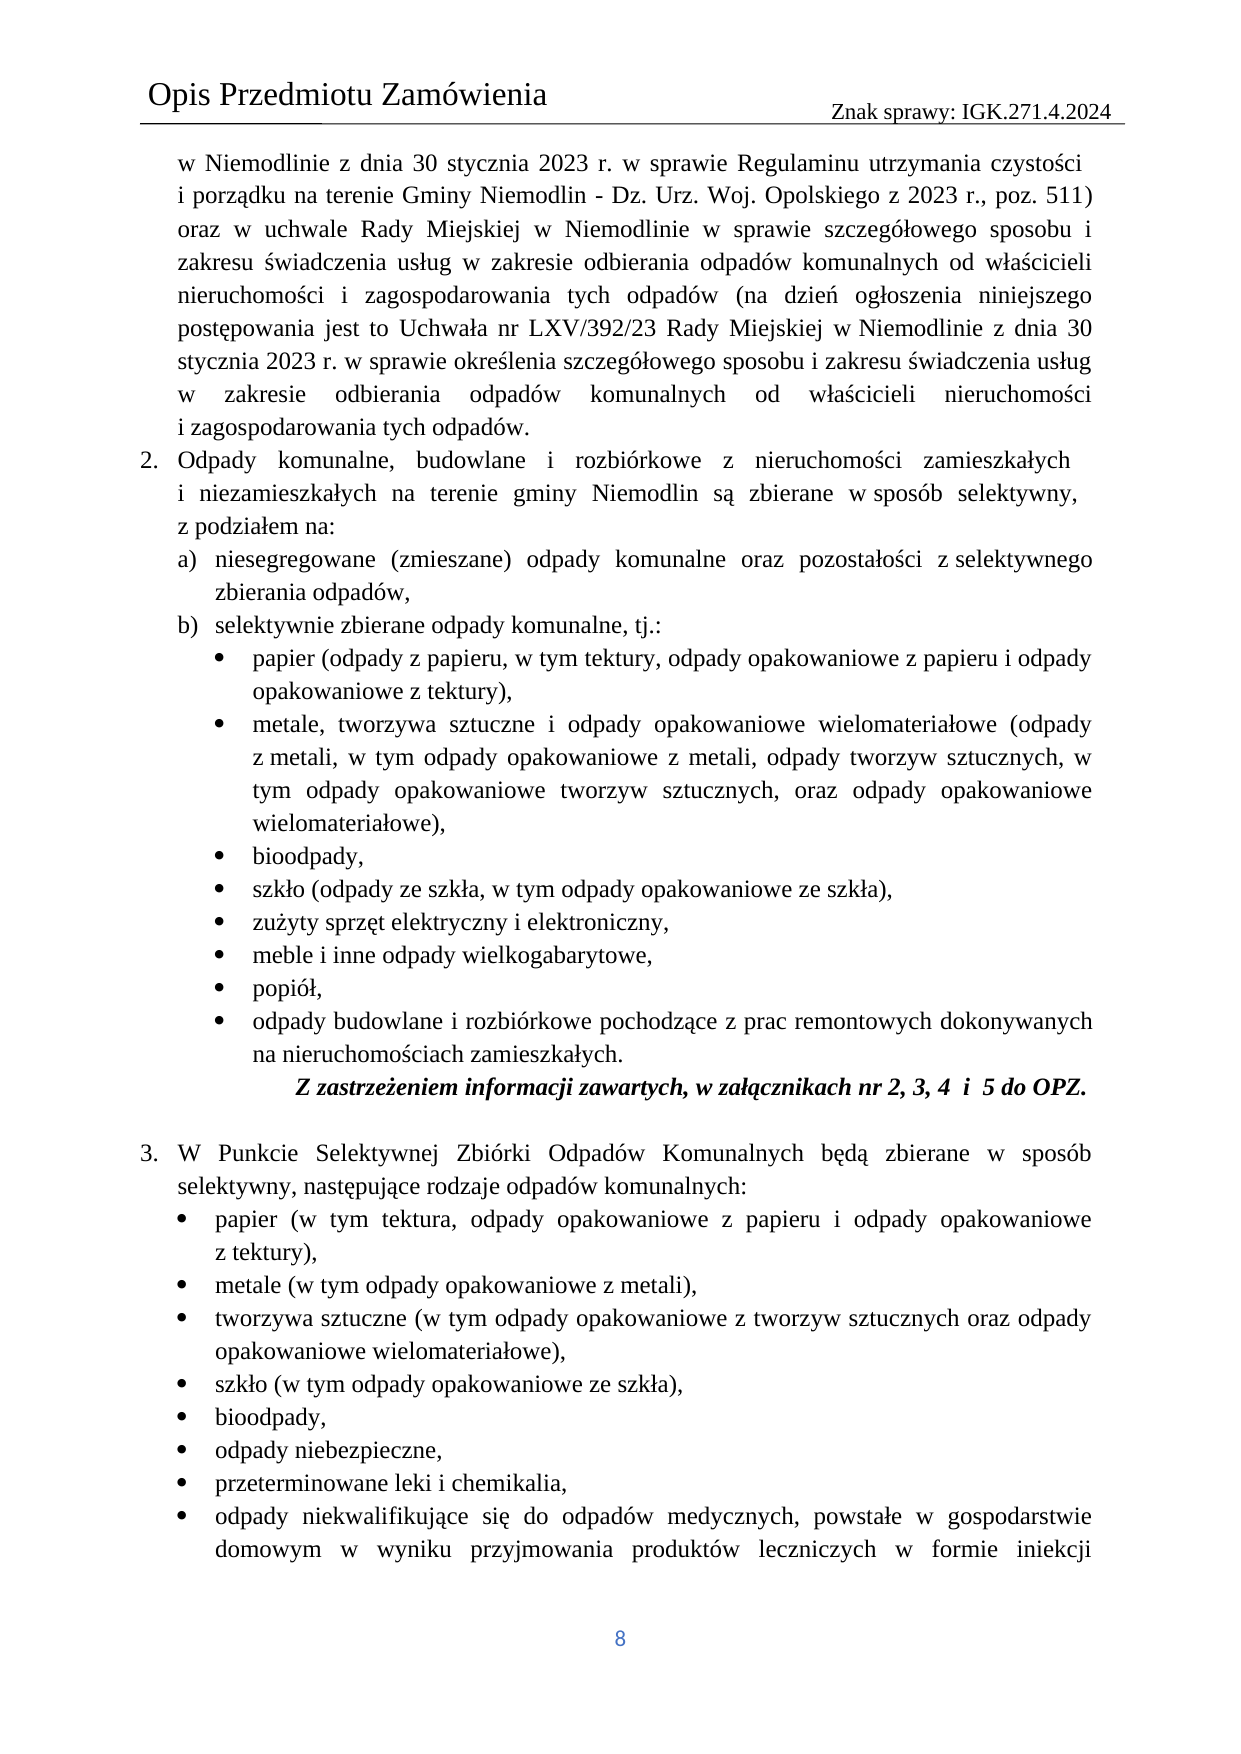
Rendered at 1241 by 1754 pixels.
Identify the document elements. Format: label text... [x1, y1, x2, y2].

list tworzywa sztuczne (w tym odpady opakowaniowe z tworzyw sztucznych oraz odpady opakowaniowe wielomateriałowe), [177, 1303, 1093, 1365]
list papier (w tym tektura, odpady opakowaniowe z papieru i odpady opakowaniowe z tektury), [177, 1204, 1093, 1266]
list metale (w tym odpady opakowaniowe z metali), [177, 1270, 1093, 1299]
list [177, 1501, 1093, 1563]
list Odpady komunalne, budowlane i rozbiórkowe z nieruchomości zamieszkałych i niezamieszkałych na terenie gminy Niemodlin są zbierane w sposób selektywny, z podziałem na: [140, 445, 1093, 539]
list odpady budowlane i rozbiórkowe pochodzące z prac remontowych dokonywanych na nieruchomościach zamieszkałych. [215, 1006, 1093, 1068]
list meble i inne odpady wielkogabarytowe, [215, 940, 1093, 969]
list niesegregowane (zmieszane) odpady komunalne oraz pozostałości z selektywnego zbierania odpadów, [177, 544, 1093, 606]
list szkło (w tym odpady opakowaniowe ze szkła), [177, 1369, 1093, 1398]
list popiół, [215, 973, 1093, 1002]
list bioodpady, [177, 1402, 1093, 1431]
list metale, tworzywa sztuczne i odpady opakowaniowe wielomateriałowe (odpady z metali, w tym odpady opakowaniowe z metali, odpady tworzyw sztucznych, w tym odpady opakowaniowe tworzyw sztucznych, oraz odpady opakowaniowe wielomateriałowe), [215, 709, 1093, 837]
list odpady niebezpieczne, [177, 1435, 1093, 1464]
list selektywnie zbierane odpady komunalne, tj.: [177, 610, 1093, 639]
list papier (odpady z papieru, w tym tektury, odpady opakowaniowe z papieru i odpady opakowaniowe z tektury), [215, 643, 1093, 705]
list przeterminowane leki i chemikalia, [177, 1468, 1093, 1497]
list szkło (odpady ze szkła, w tym odpady opakowaniowe ze szkła), [215, 874, 1093, 903]
text Z zastrzeżeniem informacji zawartych, w załącznikach nr 2, 3, 4 i 5 do OPZ. [295, 1072, 1093, 1101]
list W Punkcie Selektywnej Zbiórki Odpadów Komunalnych będą zbierane w sposób selektywny, następujące rodzaje odpadów komunalnych: [140, 1138, 1093, 1200]
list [140, 148, 1093, 441]
list bioodpady, [215, 841, 1093, 870]
list zużyty sprzęt elektryczny i elektroniczny, [215, 907, 1093, 936]
